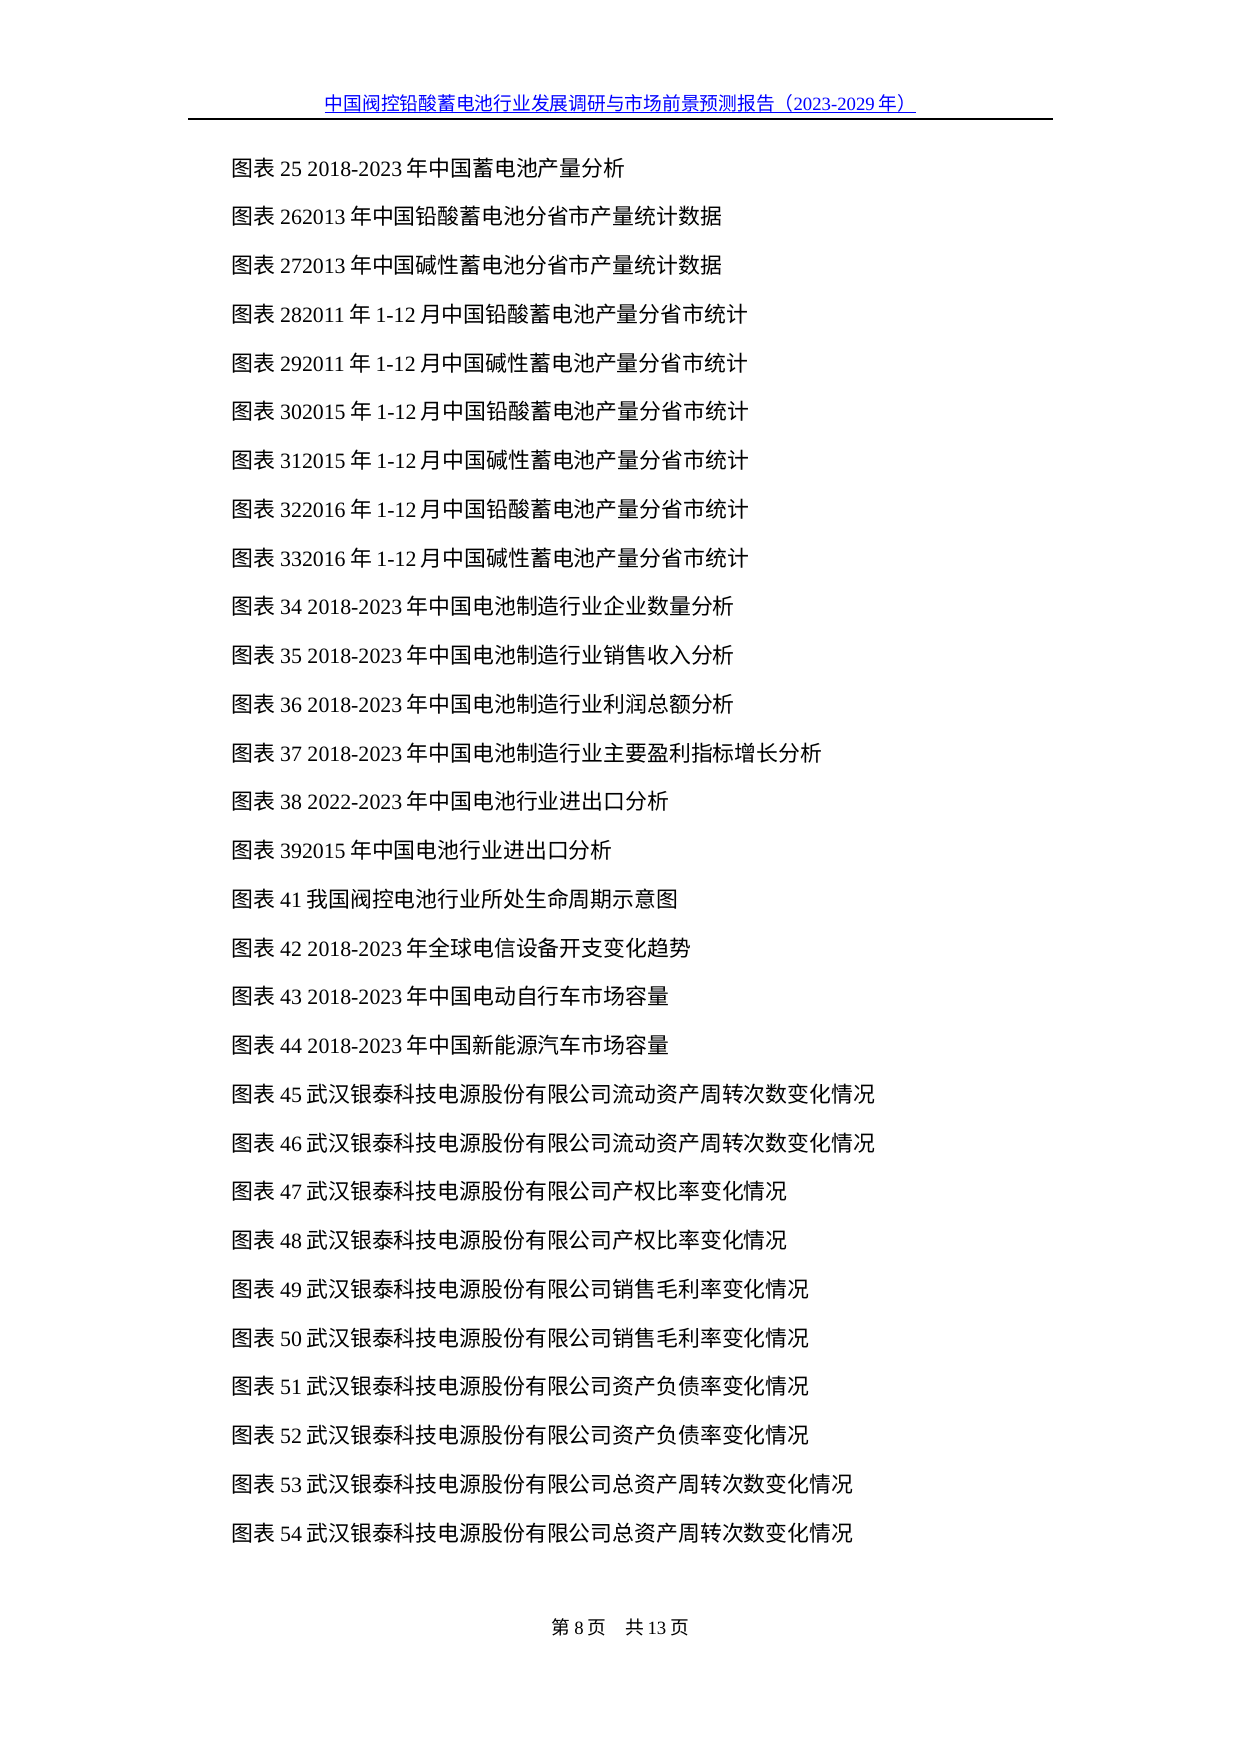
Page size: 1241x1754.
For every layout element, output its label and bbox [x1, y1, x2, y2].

text [187, 150, 1053, 1548]
